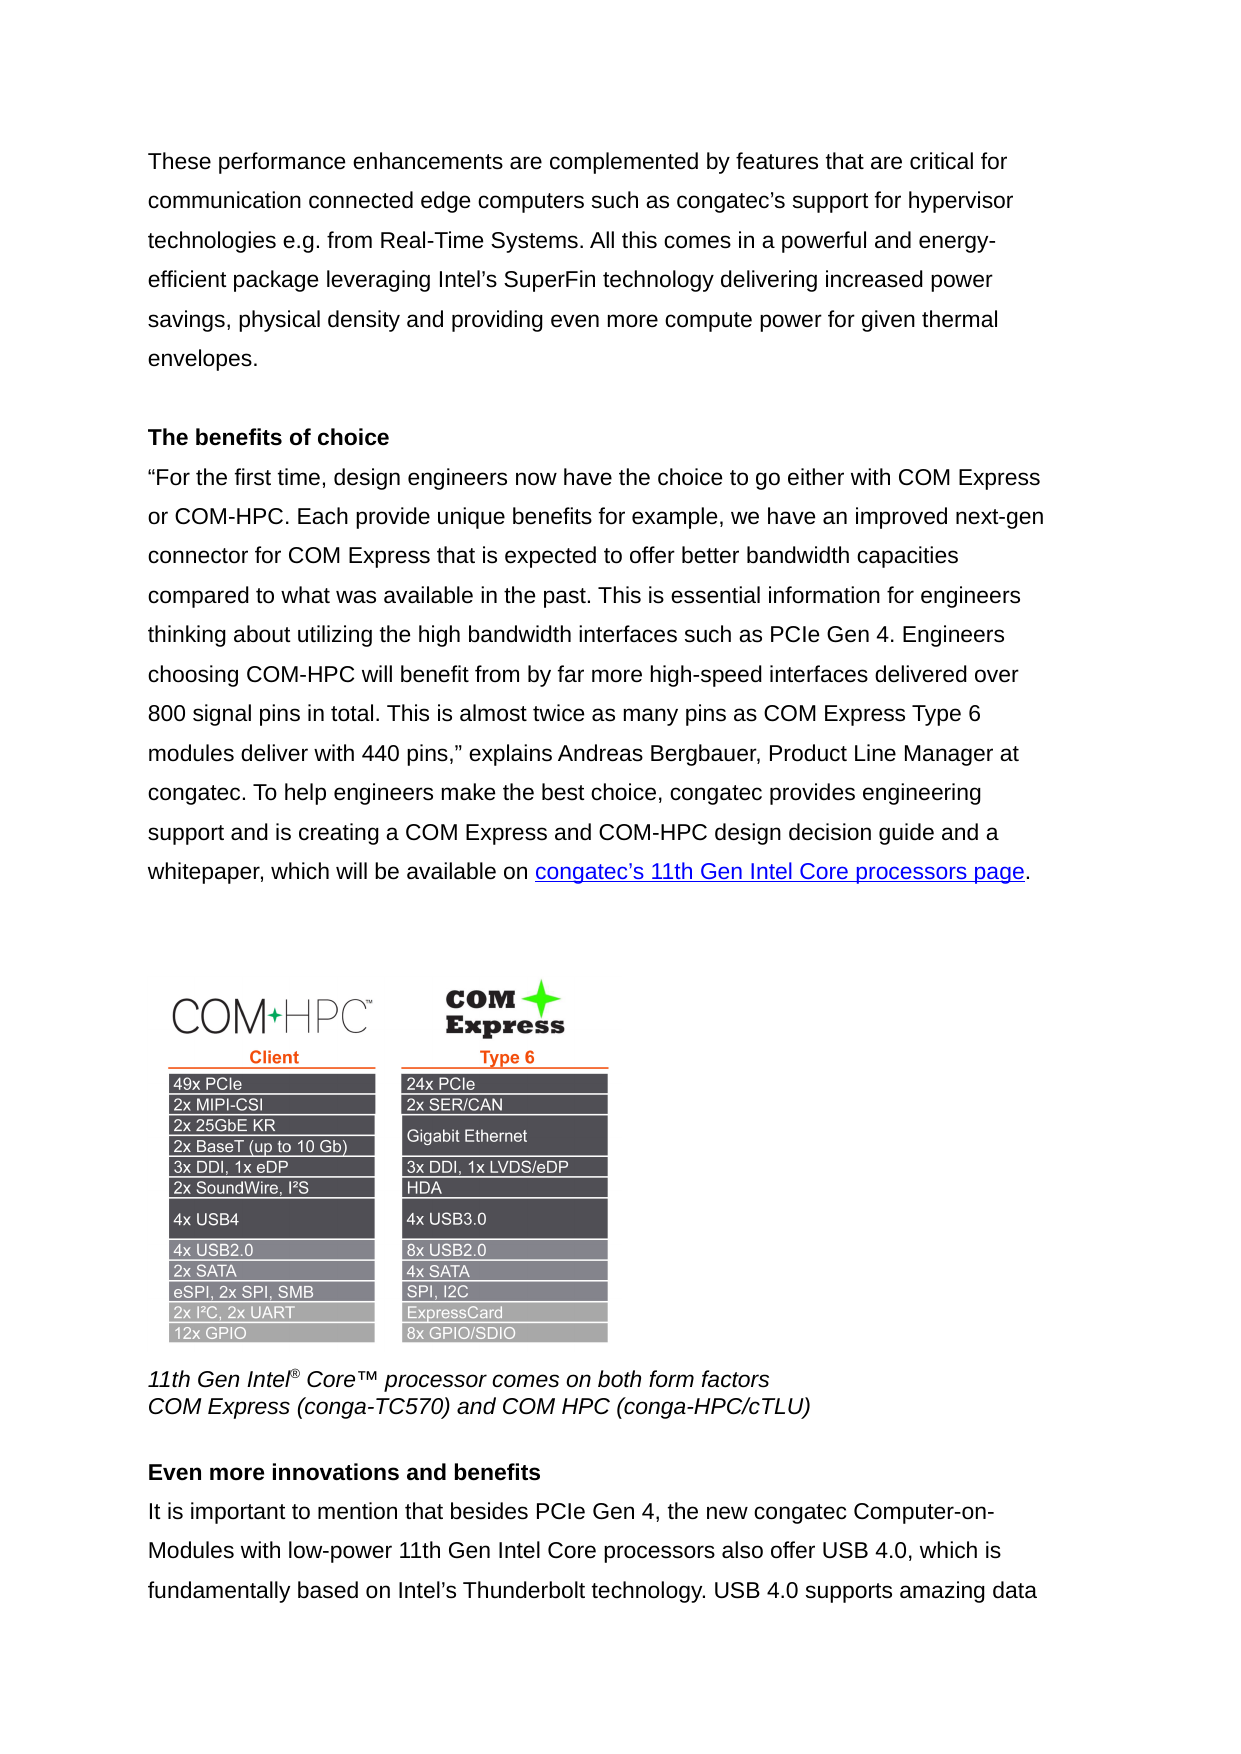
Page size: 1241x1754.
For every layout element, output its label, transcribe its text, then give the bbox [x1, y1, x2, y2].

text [148, 148, 1063, 371]
text COM Express (conga-TC570) and COM HPC (conga-HPC/cTLU) [148, 1393, 1063, 1419]
text Even more innovations and benefits [148, 1458, 1063, 1485]
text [148, 1498, 1063, 1603]
text “For the first time, design engineers now have the choice to go either with COM Express or COM-HPC. Each provide unique benefits for example, we have an improved next-gen connector for COM Express that is expected to offer better bandwidth capacities compared to what was available in the past. This is essential information for engineers thinking about utilizing the high bandwidth interfaces such as PCIe Gen 4. Engineers choosing COM-HPC will benefit from by far more high-speed interfaces delivered over 800 signal pins in total. This is almost twice as many pins as COM Express Type 6 modules deliver with 440 pins,” explains Andreas Bergbauer, Product Line Manager at congatec. To help engineers make the best choice, congatec provides engineering support and is creating a COM Express and COM-HPC design decision guide and a whitepaper, which will be available on congatec’s 11th Gen Intel Core processors page. [148, 463, 1063, 885]
picture [147, 976, 622, 1352]
text The benefits of choice [148, 424, 1063, 450]
text 11th Gen Intel® Core™ processor comes on both form factors [148, 1366, 1063, 1393]
